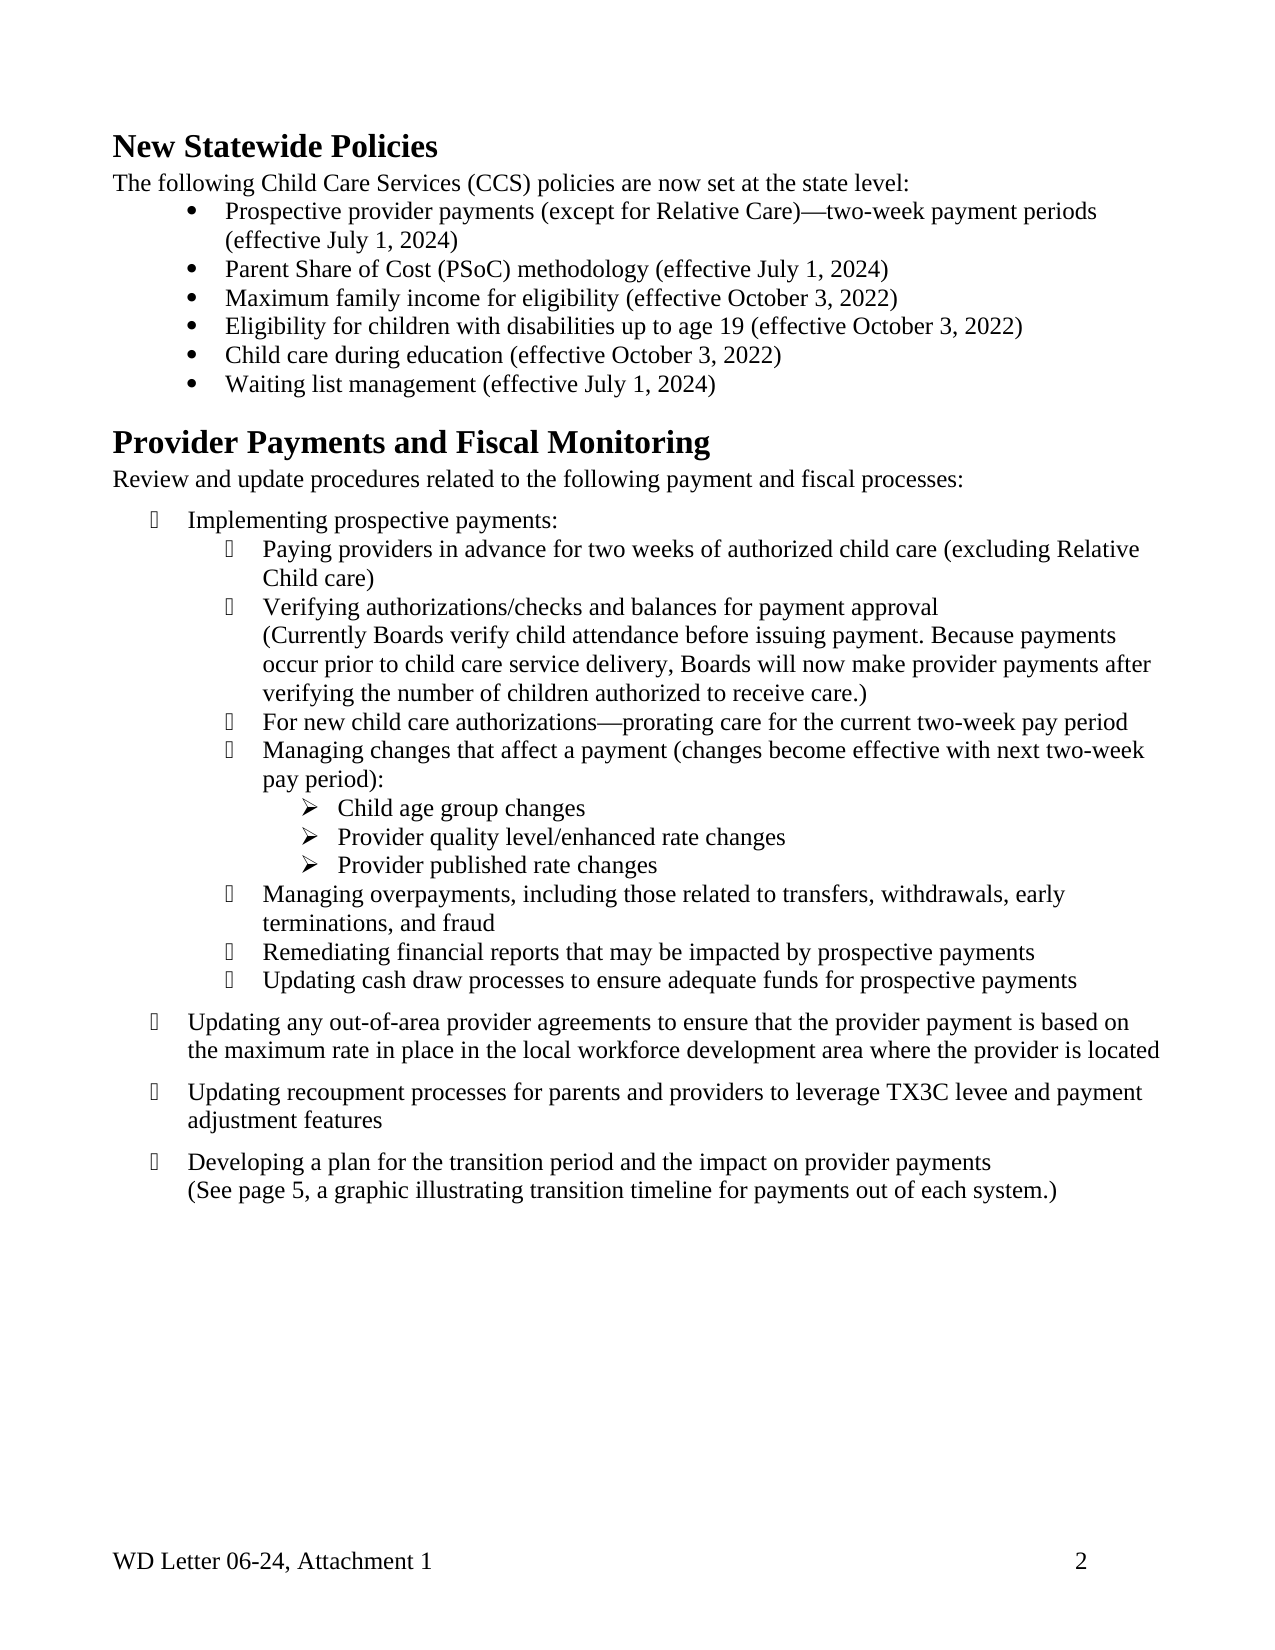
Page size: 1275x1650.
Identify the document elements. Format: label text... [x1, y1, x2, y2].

list Managing overpayments, including those related to transfers, withdrawals, early terminations, and fraud [225, 879, 1162, 937]
list Verifying authorizations/checks and balances for payment approval [225, 592, 1162, 620]
subtitle New Statewide Policies [112, 126, 1162, 165]
list Updating any out-of-area provider agreements to ensure that the provider payment is based on the maximum rate in place in the local workforce development area where the provider is located [150, 1007, 1162, 1064]
list Child age group changes [300, 793, 1162, 822]
list Parent Share of Cost (PSoC) methodology (effective July 1, 2024) [187, 254, 1162, 283]
text (See page 5, a graphic illustrating transition timeline for payments out of each system.) [187, 1175, 1162, 1204]
list Maximum family income for eligibility (effective October 3, 2022) [187, 283, 1162, 311]
list Provider quality level/enhanced rate changes [300, 822, 1162, 850]
list Implementing prospective payments: [150, 505, 1162, 534]
subtitle Provider Payments and Fiscal Monitoring [112, 423, 1162, 461]
list For new child care authorizations—prorating care for the current two-week pay period [225, 707, 1162, 735]
list Updating recoupment processes for parents and providers to leverage TX3C levee and payment adjustment features [150, 1077, 1162, 1134]
list Updating cash draw processes to ensure adequate funds for prospective payments [225, 965, 1162, 994]
list Remediating financial reports that may be impacted by prospective payments [225, 937, 1162, 965]
list Paying providers in advance for two weeks of authorized child care (excluding Relative Child care) [225, 534, 1162, 592]
list Prospective provider payments (except for Relative Care)—two-week payment periods (effective July 1, 2024) [187, 196, 1162, 254]
list Waiting list management (effective July 1, 2024) [187, 369, 1162, 398]
text (Currently Boards verify child attendance before issuing payment. Because payments occur prior to child care service delivery, Boards will now make provider payments after verifying the number of children authorized to receive care.) [262, 620, 1162, 707]
list Child care during education (effective October 3, 2022) [187, 340, 1162, 369]
list Provider published rate changes [300, 850, 1162, 879]
text Review and update procedures related to the following payment and fiscal processes: [112, 464, 1162, 493]
list Managing changes that affect a payment (changes become effective with next two-week pay period): [225, 735, 1162, 793]
list Eligibility for children with disabilities up to age 19 (effective October 3, 2022) [187, 311, 1162, 340]
list Developing a plan for the transition period and the impact on provider payments [150, 1147, 1162, 1175]
text The following Child Care Services (CCS) policies are now set at the state level: [112, 168, 1162, 196]
